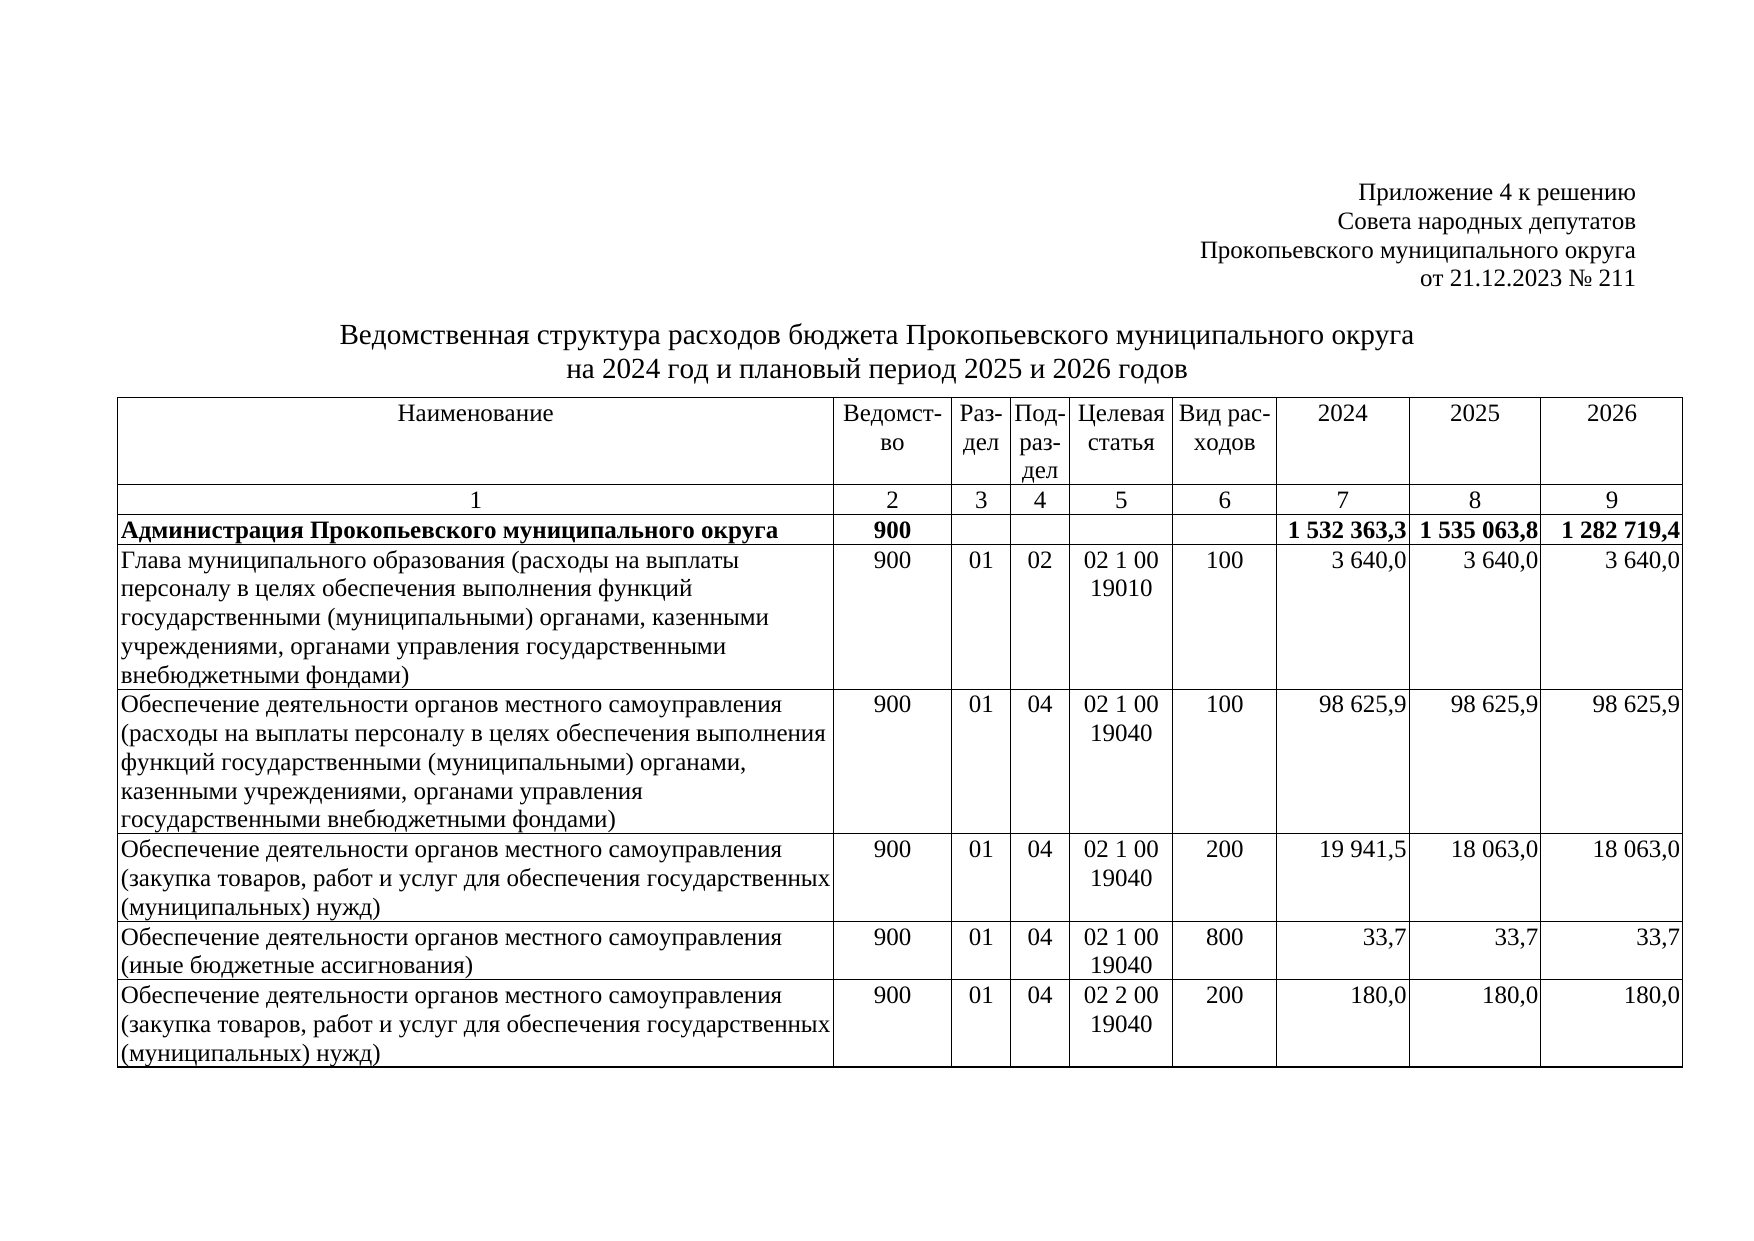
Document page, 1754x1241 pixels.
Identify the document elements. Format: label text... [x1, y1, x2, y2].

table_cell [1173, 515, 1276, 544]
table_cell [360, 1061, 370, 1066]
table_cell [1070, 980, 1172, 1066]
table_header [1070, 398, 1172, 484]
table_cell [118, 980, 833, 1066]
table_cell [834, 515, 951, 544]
text Ведомственная структура расходов бюджета Прокопьевского муниципального округа [118, 317, 1636, 351]
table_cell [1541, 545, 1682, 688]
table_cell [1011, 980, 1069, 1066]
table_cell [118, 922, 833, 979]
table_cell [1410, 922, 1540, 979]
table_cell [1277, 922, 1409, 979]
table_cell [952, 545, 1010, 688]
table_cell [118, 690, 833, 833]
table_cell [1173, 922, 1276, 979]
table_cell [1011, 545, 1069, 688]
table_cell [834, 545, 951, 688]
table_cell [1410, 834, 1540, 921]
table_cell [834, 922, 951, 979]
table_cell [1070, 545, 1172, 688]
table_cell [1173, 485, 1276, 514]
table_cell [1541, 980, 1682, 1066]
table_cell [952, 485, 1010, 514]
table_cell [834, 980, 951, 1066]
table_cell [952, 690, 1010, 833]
text Приложение 4 к решению [1196, 177, 1636, 206]
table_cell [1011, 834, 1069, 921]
text Совета народных депутатов [1196, 206, 1636, 235]
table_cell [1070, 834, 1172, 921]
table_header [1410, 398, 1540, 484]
text на 2024 год и плановый период 2025 и 2026 годов [118, 351, 1636, 384]
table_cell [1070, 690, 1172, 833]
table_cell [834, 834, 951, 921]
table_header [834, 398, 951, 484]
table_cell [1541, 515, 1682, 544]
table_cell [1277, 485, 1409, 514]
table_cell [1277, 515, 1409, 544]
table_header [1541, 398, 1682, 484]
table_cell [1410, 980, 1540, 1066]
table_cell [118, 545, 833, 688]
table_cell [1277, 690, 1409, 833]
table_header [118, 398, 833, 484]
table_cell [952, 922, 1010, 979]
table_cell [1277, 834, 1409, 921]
text от 21.12.2023 № 211 [1196, 263, 1636, 292]
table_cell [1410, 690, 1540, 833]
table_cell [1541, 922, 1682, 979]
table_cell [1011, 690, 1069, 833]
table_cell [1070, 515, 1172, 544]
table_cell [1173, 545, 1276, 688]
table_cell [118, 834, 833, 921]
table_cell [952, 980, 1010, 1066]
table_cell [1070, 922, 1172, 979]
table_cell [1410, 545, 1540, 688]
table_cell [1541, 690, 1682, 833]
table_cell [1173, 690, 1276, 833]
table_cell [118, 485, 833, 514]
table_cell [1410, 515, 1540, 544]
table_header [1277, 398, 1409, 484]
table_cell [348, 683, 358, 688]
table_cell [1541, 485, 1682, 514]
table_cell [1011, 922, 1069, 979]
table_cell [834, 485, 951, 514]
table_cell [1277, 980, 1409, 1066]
text Прокопьевского муниципального округа [1196, 235, 1636, 263]
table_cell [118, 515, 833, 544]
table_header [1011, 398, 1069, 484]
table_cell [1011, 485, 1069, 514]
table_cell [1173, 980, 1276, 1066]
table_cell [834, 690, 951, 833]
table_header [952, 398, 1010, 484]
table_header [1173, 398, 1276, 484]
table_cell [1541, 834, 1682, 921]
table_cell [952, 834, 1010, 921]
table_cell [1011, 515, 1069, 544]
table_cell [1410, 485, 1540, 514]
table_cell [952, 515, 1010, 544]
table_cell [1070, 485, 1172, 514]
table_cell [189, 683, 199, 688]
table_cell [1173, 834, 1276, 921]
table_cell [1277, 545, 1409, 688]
